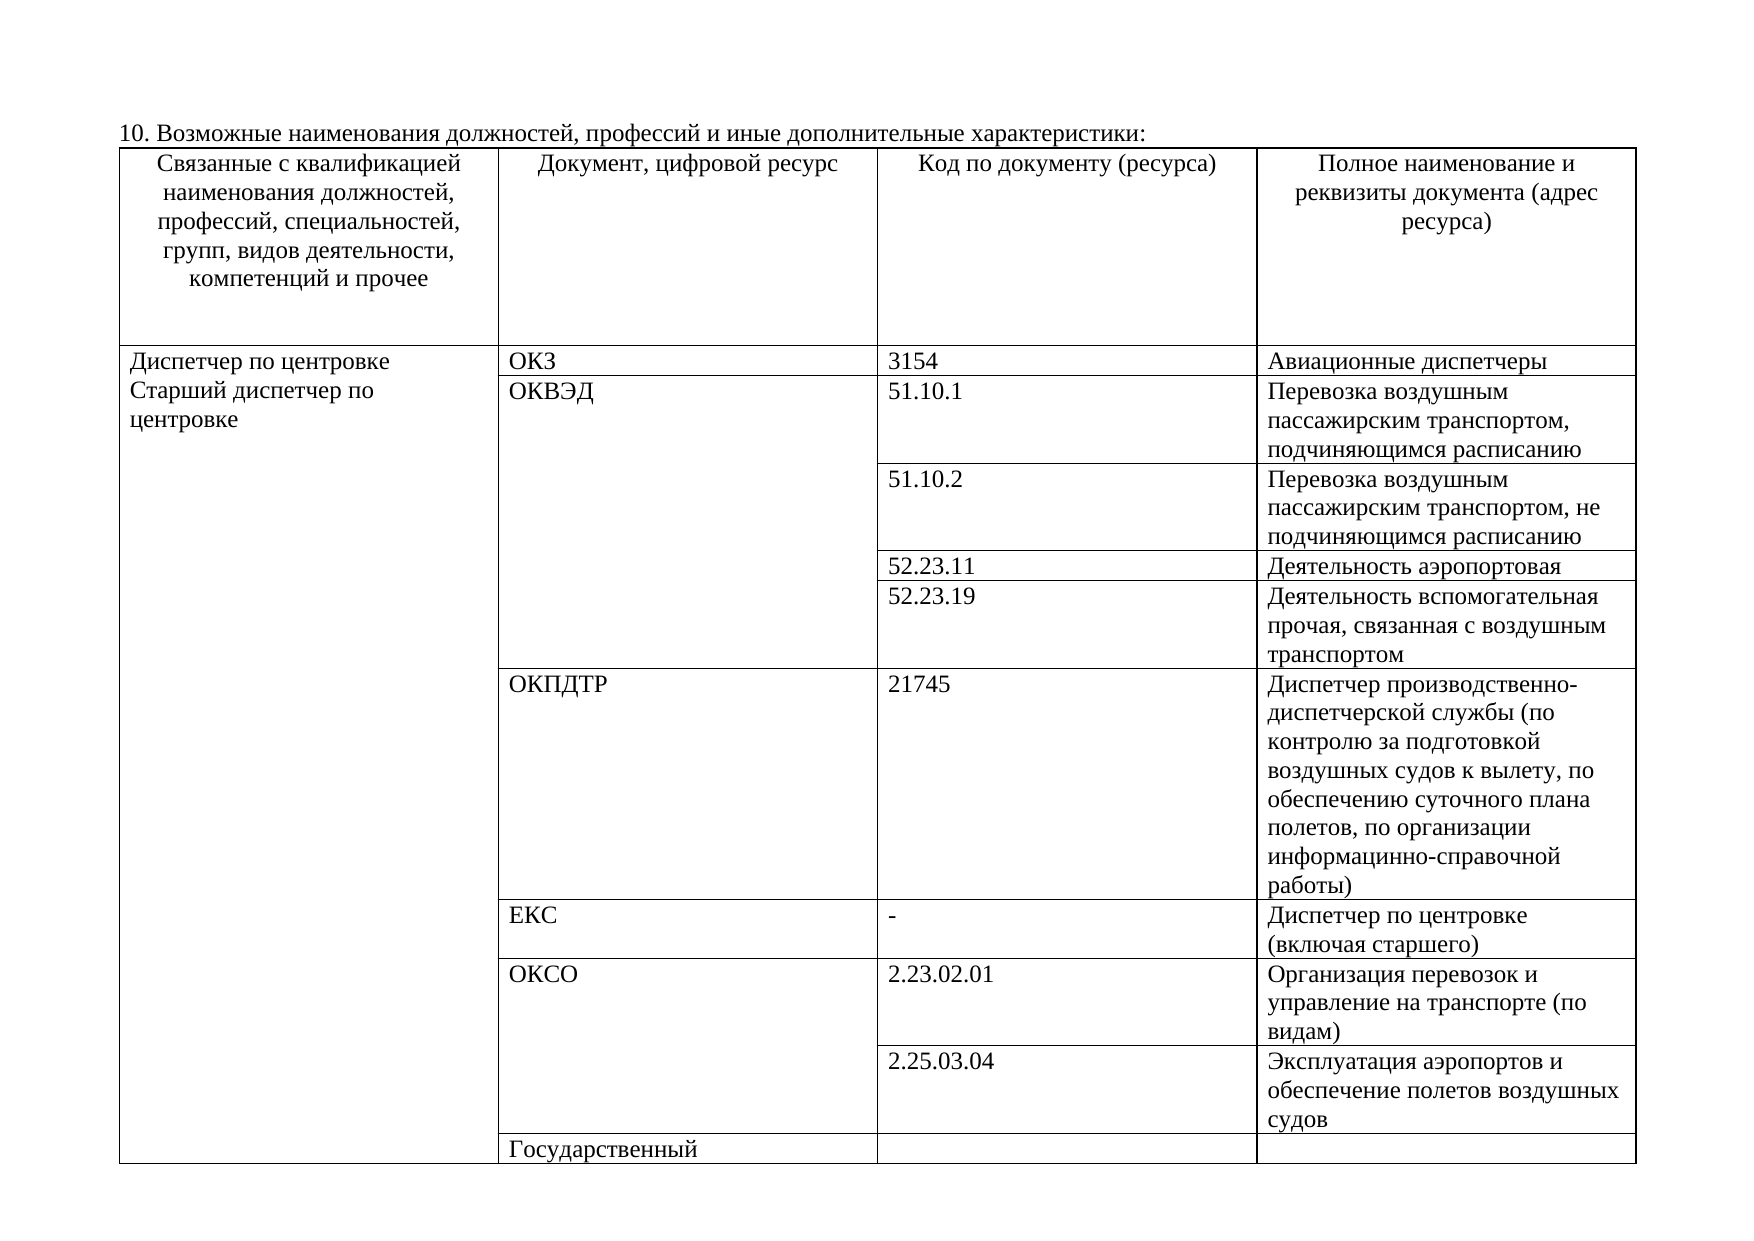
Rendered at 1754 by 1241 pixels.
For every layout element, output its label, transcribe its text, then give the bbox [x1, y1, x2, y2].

table_cell ОКЗ [499, 346, 877, 375]
table_cell Организация перевозок и управление на транспорте (по видам) [1258, 959, 1635, 1045]
table_cell ЕКС [499, 900, 877, 957]
table_cell 51.10.2 [878, 464, 1256, 550]
table_cell 3154 [878, 346, 1256, 375]
table_cell 52.23.19 [878, 581, 1256, 667]
table_header Полное наименование и реквизиты документа (адрес ресурса) [1258, 149, 1635, 345]
table_cell [1258, 1134, 1635, 1162]
table_cell 2.23.02.01 [878, 959, 1256, 1045]
table_cell - [878, 900, 1256, 957]
table_cell [878, 1134, 1256, 1162]
table_cell Деятельность вспомогательная прочая, связанная с воздушным транспортом [1258, 581, 1635, 667]
table_header Код по документу (ресурса) [878, 149, 1256, 345]
table_cell Авиационные диспетчеры [1258, 346, 1635, 375]
table_cell Диспетчер по центровке (включая старшего) [1258, 900, 1635, 957]
table_cell 2.25.03.04 [878, 1046, 1256, 1132]
table_cell ОКСО [499, 959, 877, 1132]
table_cell 21745 [878, 669, 1256, 899]
table_cell 51.10.1 [878, 376, 1256, 462]
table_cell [499, 1134, 877, 1162]
table_cell ОКВЭД [499, 376, 877, 667]
table_cell ОКПДТР [499, 669, 877, 899]
table_cell Эксплуатация аэропортов и обеспечение полетов воздушных судов [1258, 1046, 1635, 1132]
table_cell Перевозка воздушным пассажирским транспортом, не подчиняющимся расписанию [1258, 464, 1635, 550]
text 10. Возможные наименования должностей, профессий и иные дополнительные характеристики: [118, 118, 1635, 147]
table_cell Диспетчер производственно-диспетчерской службы (по контролю за подготовкой воздушных судов к вылету, по обеспечению суточного плана полетов, по организации информацинно-справочной работы) [1258, 669, 1635, 899]
table_cell Диспетчер по центровке Старший диспетчер по центровке [120, 346, 498, 1162]
table_header Связанные с квалификацией наименования должностей, профессий, специальностей, групп, видов деятельности, компетенций и прочее [120, 149, 498, 345]
table_cell 52.23.11 [878, 551, 1256, 580]
table_cell Деятельность аэропортовая [1258, 551, 1635, 580]
table_header Документ, цифровой ресурс [499, 149, 877, 345]
table_cell Перевозка воздушным пассажирским транспортом, подчиняющимся расписанию [1258, 376, 1635, 462]
